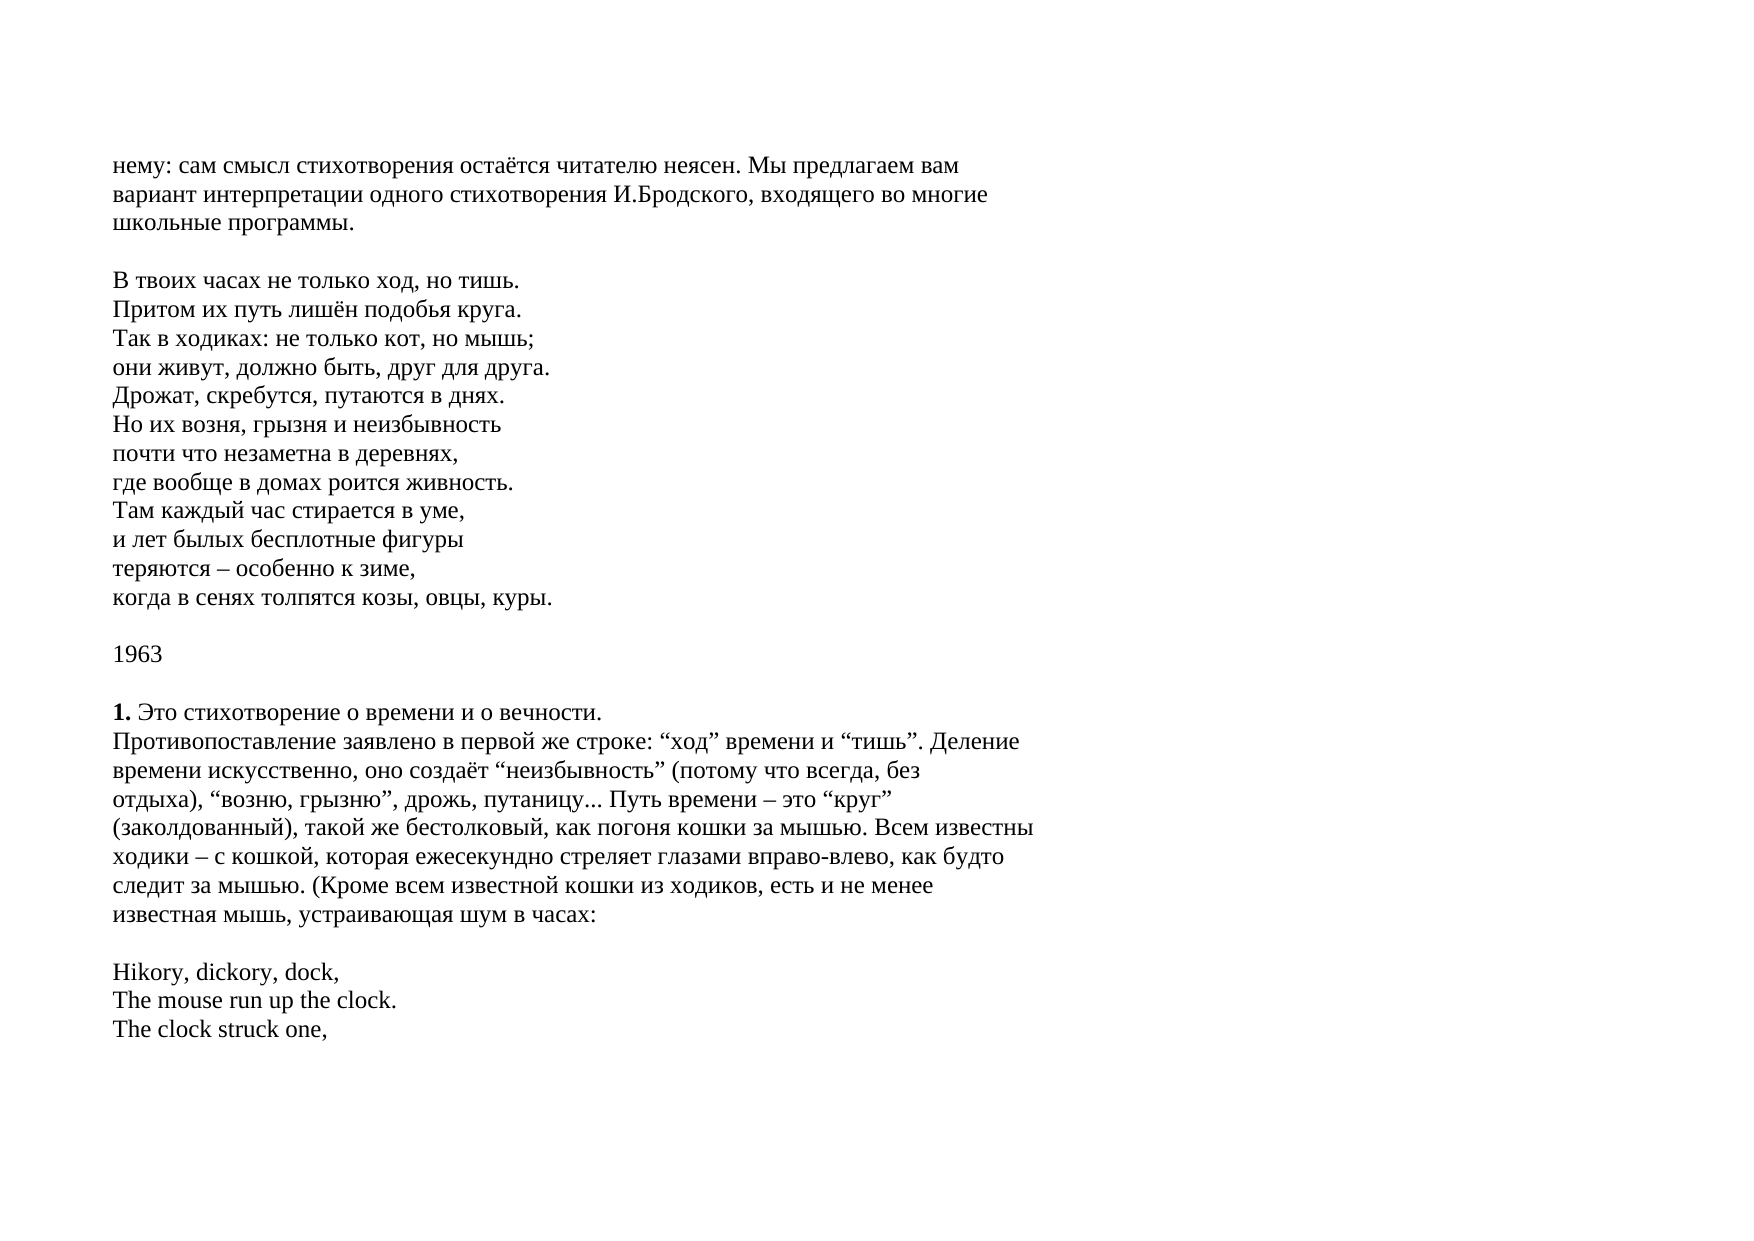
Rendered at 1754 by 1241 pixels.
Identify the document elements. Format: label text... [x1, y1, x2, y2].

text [112, 150, 1641, 236]
text 1. Это стихотворение о времени и о вечности. Противопоставление заявлено в первой же строке: “ход” времени и “тишь”. Деление времени искусственно, оно создаёт “неизбывность” (потому что всегда, без отдыха), “возню, грызню”, дрожь, путаницу... Путь времени – это “круг” (заколдованный), такой же бестолковый, как погоня кошки за мышью. Всем известны ходики – с кошкой, которая ежесекундно стреляет глазами вправо-влево, как будто следит за мышью. (Кроме всем известной кошки из ходиков, есть и не менее известная мышь, устраивающая шум в часах: [112, 697, 1641, 927]
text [112, 957, 1641, 1043]
text 1963 [112, 639, 1641, 668]
text В твоих часах не только ход, но тишь. Притом их путь лишён подобья круга. Так в ходиках: не только кот, но мышь; они живут, должно быть, друг для друга. Дрожат, скребутся, путаются в днях. Но их возня, грызня и неизбывность почти что незаметна в деревнях, где вообще в домах роится живность. Там каждый час стирается в уме, и лет былых бесплотные фигуры теряются – особенно к зиме, когда в сенях толпятся козы, овцы, куры. [112, 265, 1641, 610]
